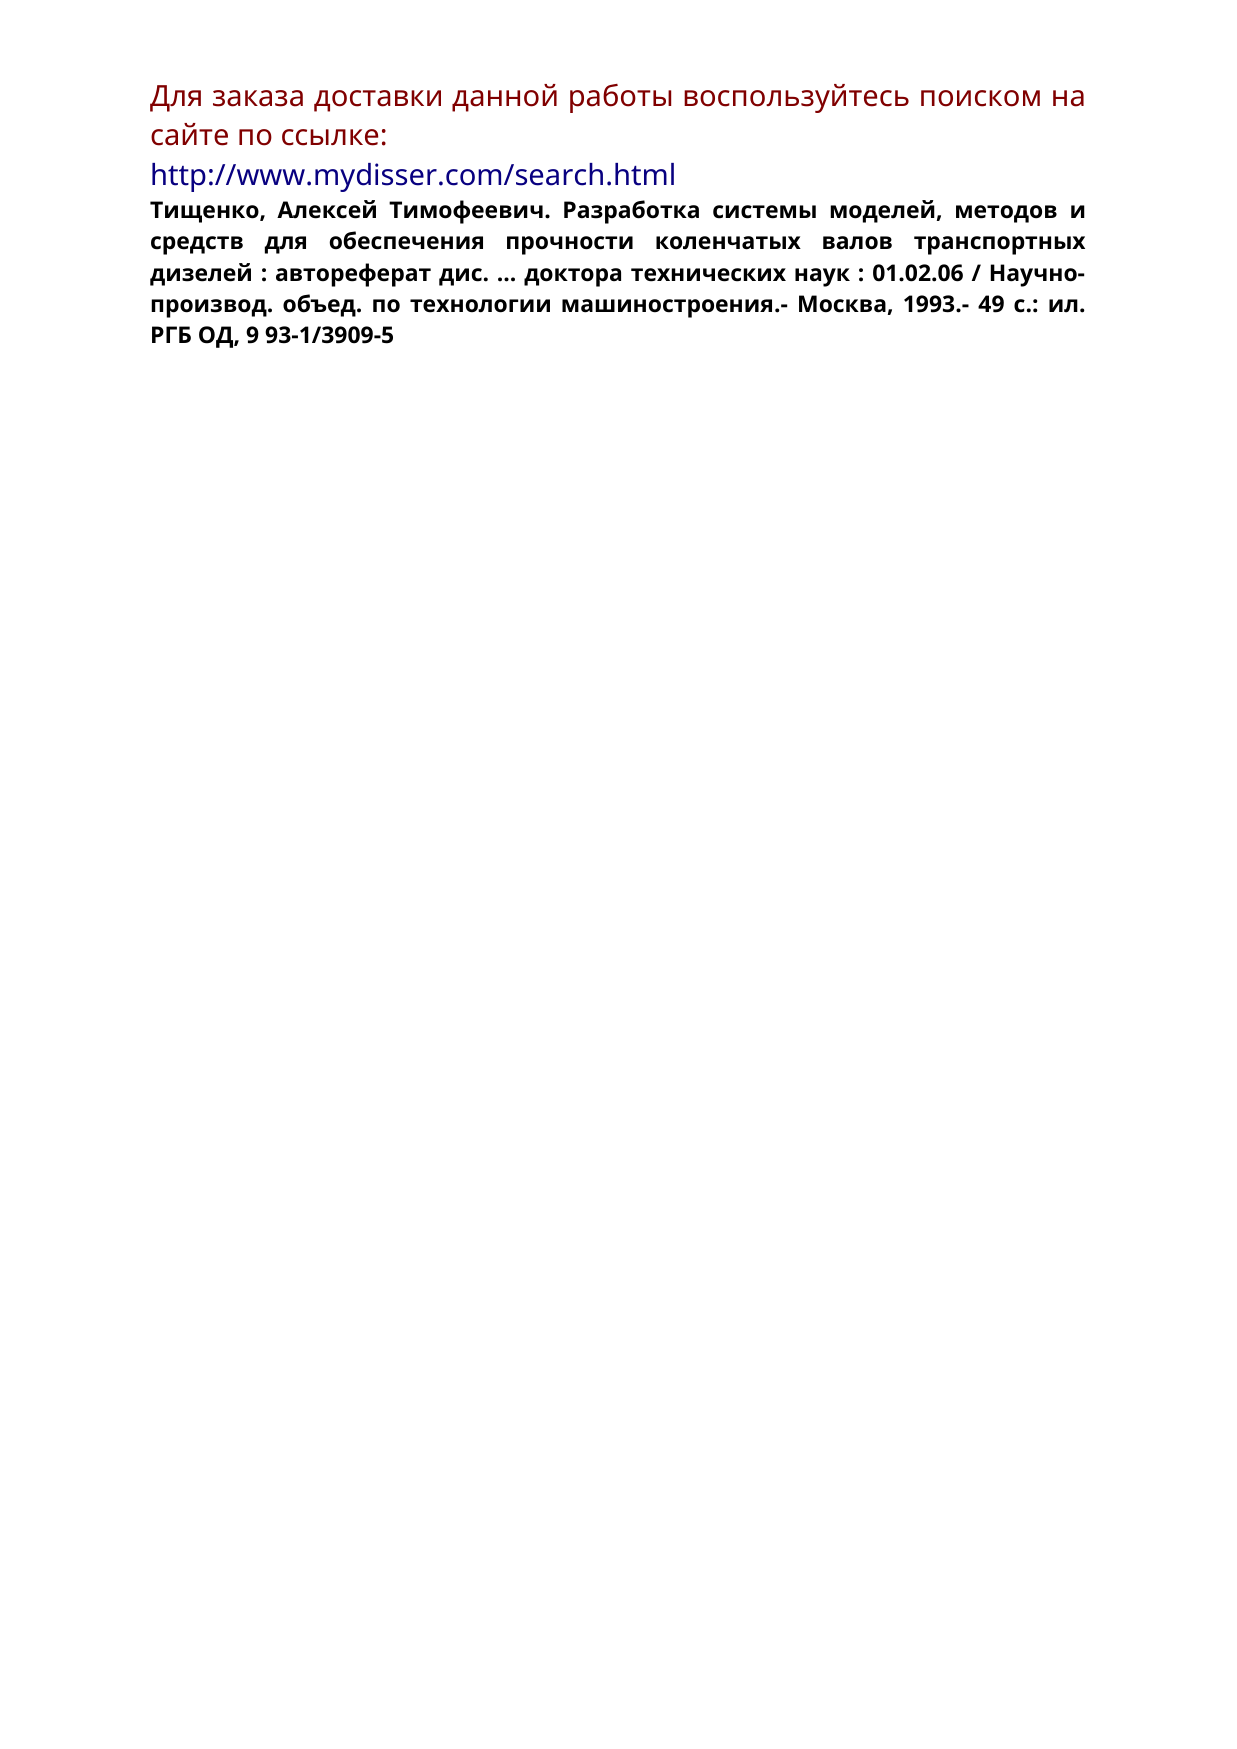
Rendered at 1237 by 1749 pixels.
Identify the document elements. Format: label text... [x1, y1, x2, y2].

text Тищенко, Алексей Тимофеевич. Разработка системы моделей, методов и средств для обеспечения прочности коленчатых валов транспортных дизелей : автореферат дис. ... доктора технических наук : 01.02.06 / Научно-производ. объед. по технологии машиностроения.- Москва, 1993.- 49 с.: ил. РГБ ОД, 9 93-1/3909-5 [150, 194, 1086, 350]
